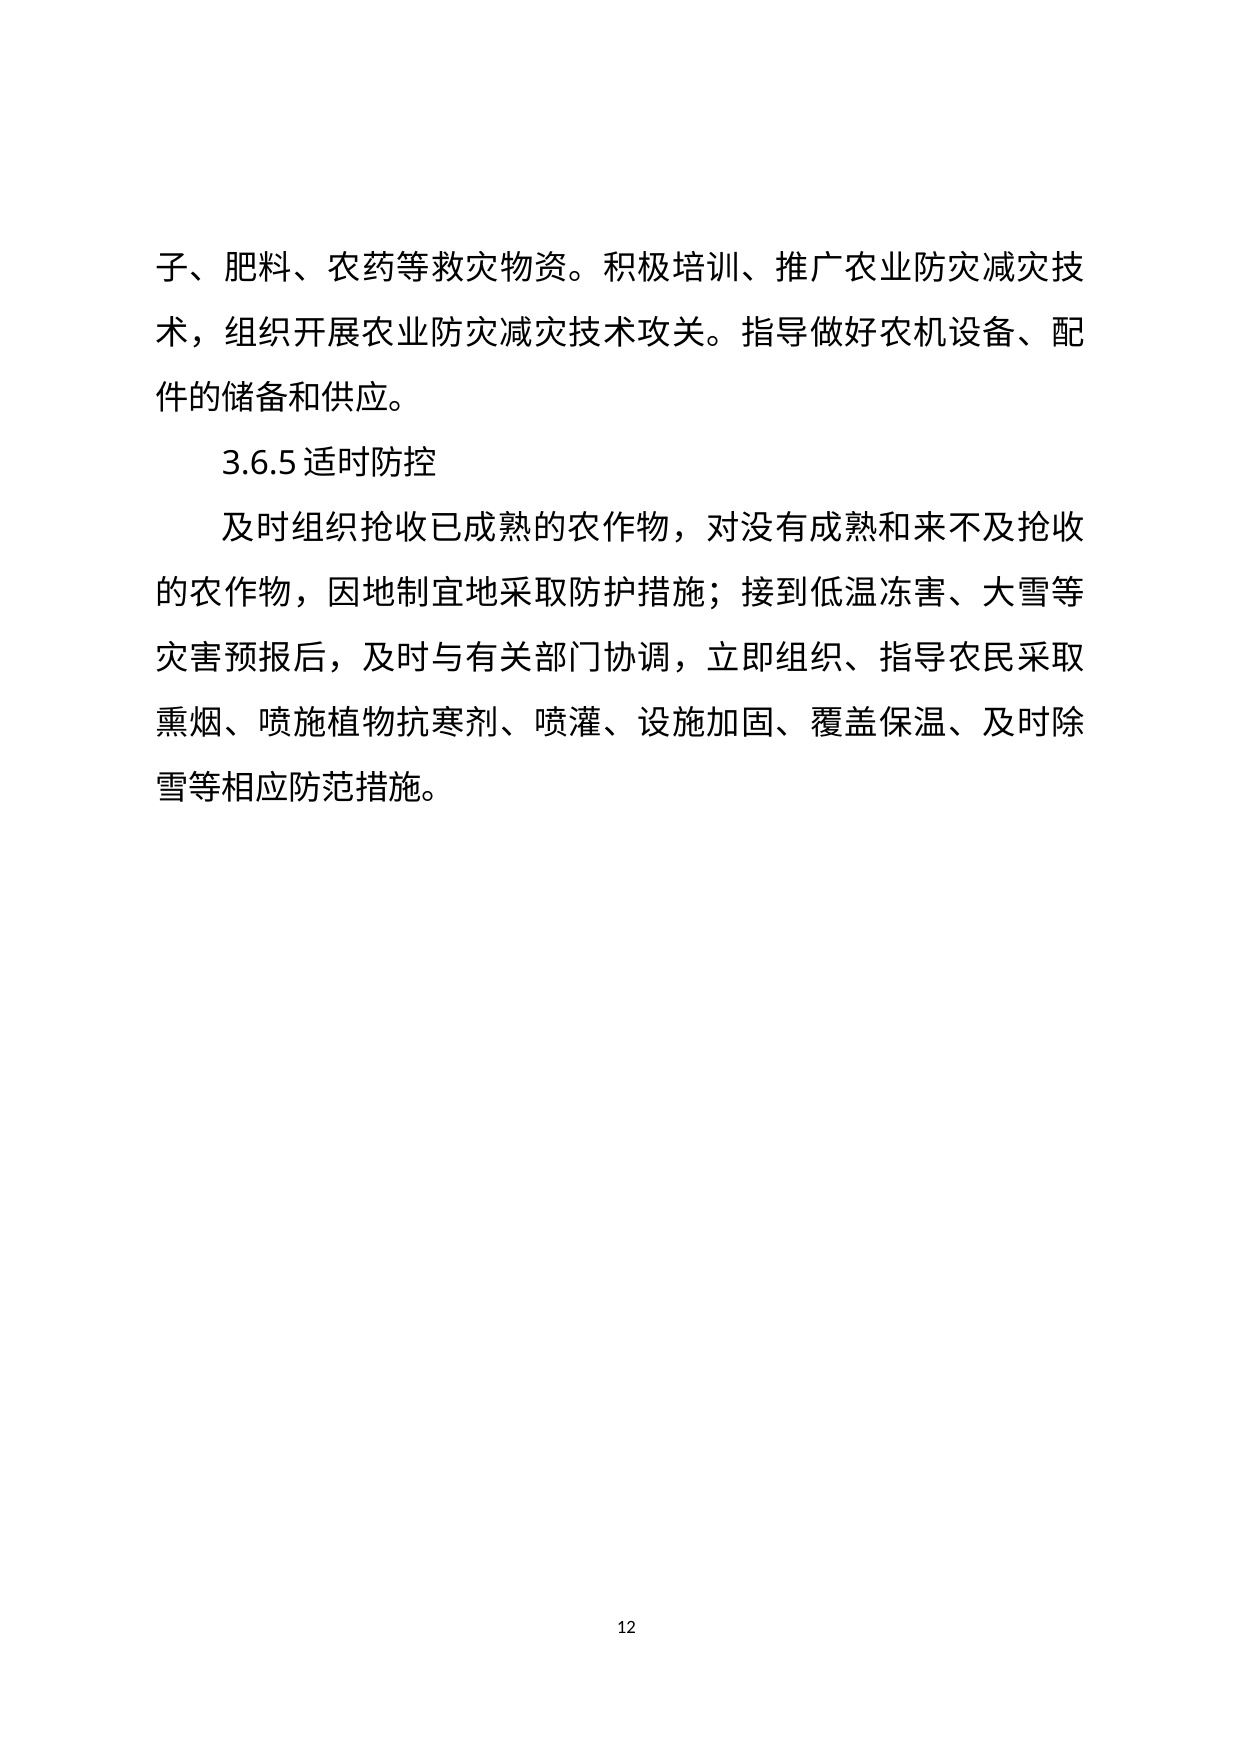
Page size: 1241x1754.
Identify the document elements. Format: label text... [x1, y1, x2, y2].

text 及时组织抢收已成熟的农作物，对没有成熟和来不及抢收的农作物，因地制宜地采取防护措施；接到低温冻害、大雪等灾害预报后，及时与有关部门协调，立即组织、指导农民采取熏烟、喷施植物抗寒剂、喷灌、设施加固、覆盖保温、及时除雪等相应防范措施。 [155, 493, 1087, 818]
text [155, 233, 1087, 428]
text 3.6.5适时防控 [155, 428, 1087, 493]
